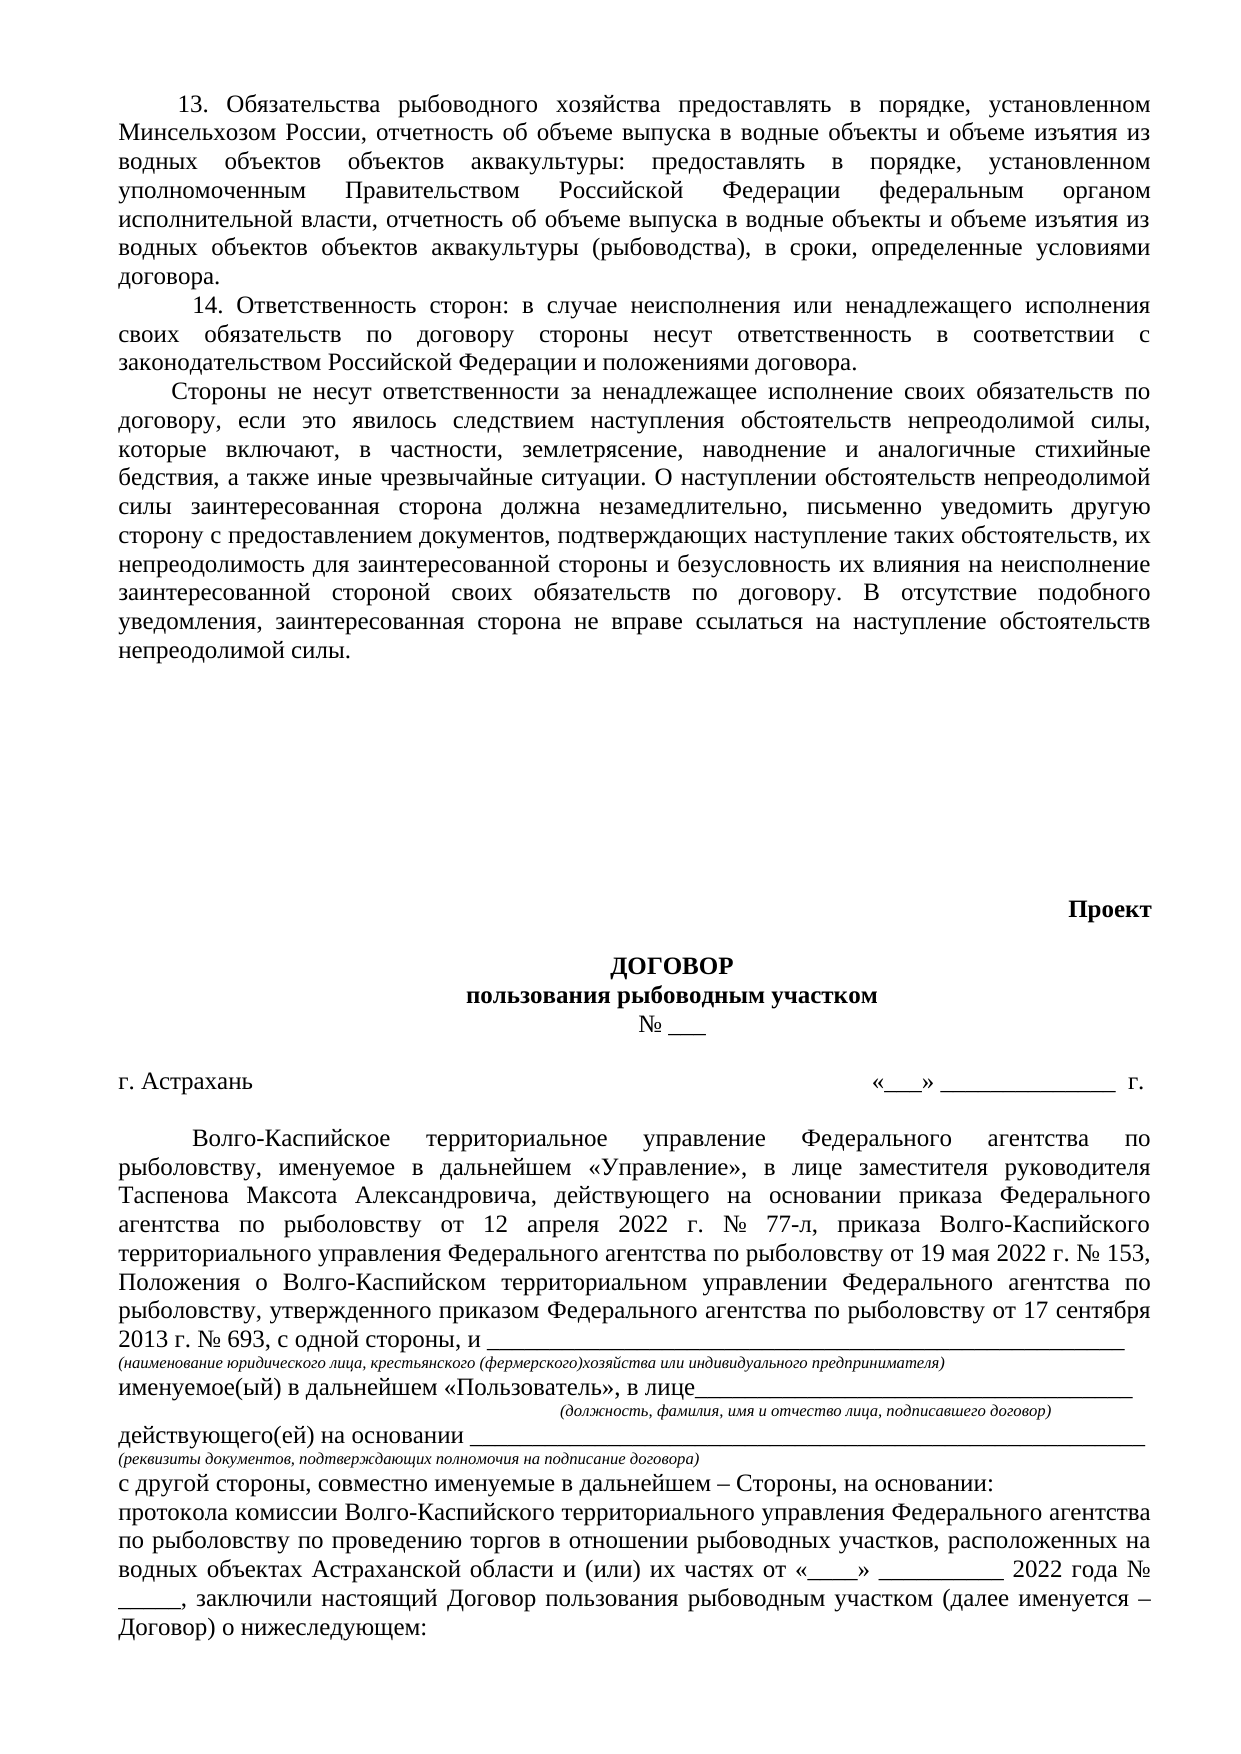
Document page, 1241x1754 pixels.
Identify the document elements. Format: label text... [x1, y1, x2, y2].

text с другой стороны, совместно именуемые в дальнейшем – Стороны, на основании: [118, 1468, 1152, 1497]
text пользования рыбоводным участком [118, 980, 1152, 1009]
text Стороны не несут ответственности за ненадлежащее исполнение своих обязательств по договору, если это явилось следствием наступления обстоятельств непреодолимой силы, которые включают, в частности, землетрясение, наводнение и аналогичные стихийные бедствия, а также иные чрезвычайные ситуации. О наступлении обстоятельств непреодолимой силы заинтересованная сторона должна незамедлительно, письменно уведомить другую сторону с предоставлением документов, подтверждающих наступление таких обстоятельств, их непреодолимость для заинтересованной стороны и безусловность их влияния на неисполнение заинтересованной стороной своих обязательств по договору. В отсутствие подобного уведомления, заинтересованная сторона не вправе ссылаться на наступление обстоятельств непреодолимой силы. [118, 376, 1152, 664]
text (реквизиты документов, подтверждающих полномочия на подписание договора) [118, 1449, 1152, 1468]
text (наименование юридического лица, крестьянского (фермерского)хозяйства или индивидуального предпринимателя) [118, 1353, 1152, 1372]
text 14. Ответственность сторон: в случае неисполнения или ненадлежащего исполнения своих обязательств по договору стороны несут ответственность в соответствии с законодательством Российской Федерации и положениями договора. [118, 290, 1152, 376]
text действующего(ей) на основании ______________________________________________________ [118, 1420, 1152, 1449]
text протокола комиссии Волго-Каспийского территориального управления Федерального агентства по рыболовству по проведению торгов в отношении рыбоводных участков, расположенных на водных объектах Астраханской области и (или) их частях от «____» __________ 2022 года № _____, заключили настоящий Договор пользования рыбоводным участком (далее именуется – Договор) о нижеследующем: [118, 1497, 1152, 1640]
text Волго-Каспийское территориальное управление Федерального агентства по рыболовству, именуемое в дальнейшем «Управление», в лице заместителя руководителя Таспенова Максота Александровича, действующего на основании приказа Федерального агентства по рыболовству от 12 апреля 2022 г. № 77-л, приказа Волго-Каспийского территориального управления Федерального агентства по рыболовству от 19 мая 2022 г. № 153, Положения о Волго-Каспийском территориальном управлении Федерального агентства по рыболовству, утвержденного приказом Федерального агентства по рыболовству от 17 сентября 2013 г. № 693, с одной стороны, и ___________________________________________________ [118, 1123, 1152, 1353]
text г. Астрахань «___» ______________ г. [118, 1066, 1152, 1095]
text 13. Обязательства рыбоводного хозяйства предоставлять в порядке, установленном Минсельхозом России, отчетность об объеме выпуска в водные объекты и объеме изъятия из водных объектов объектов аквакультуры: предоставлять в порядке, установленном уполномоченным Правительством Российской Федерации федеральным органом исполнительной власти, отчетность об объеме выпуска в водные объекты и объеме изъятия из водных объектов объектов аквакультуры (рыбоводства), в сроки, определенные условиями договора. [118, 89, 1152, 290]
text (должность, фамилия, имя и отчество лица, подписавшего договор) [118, 1401, 1152, 1420]
text № ___ [118, 1009, 1152, 1037]
text ДОГОВОР [118, 951, 1152, 980]
text именуемое(ый) в дальнейшем «Пользователь», в лице___________________________________ [118, 1372, 1152, 1401]
text Проект [118, 894, 1152, 922]
